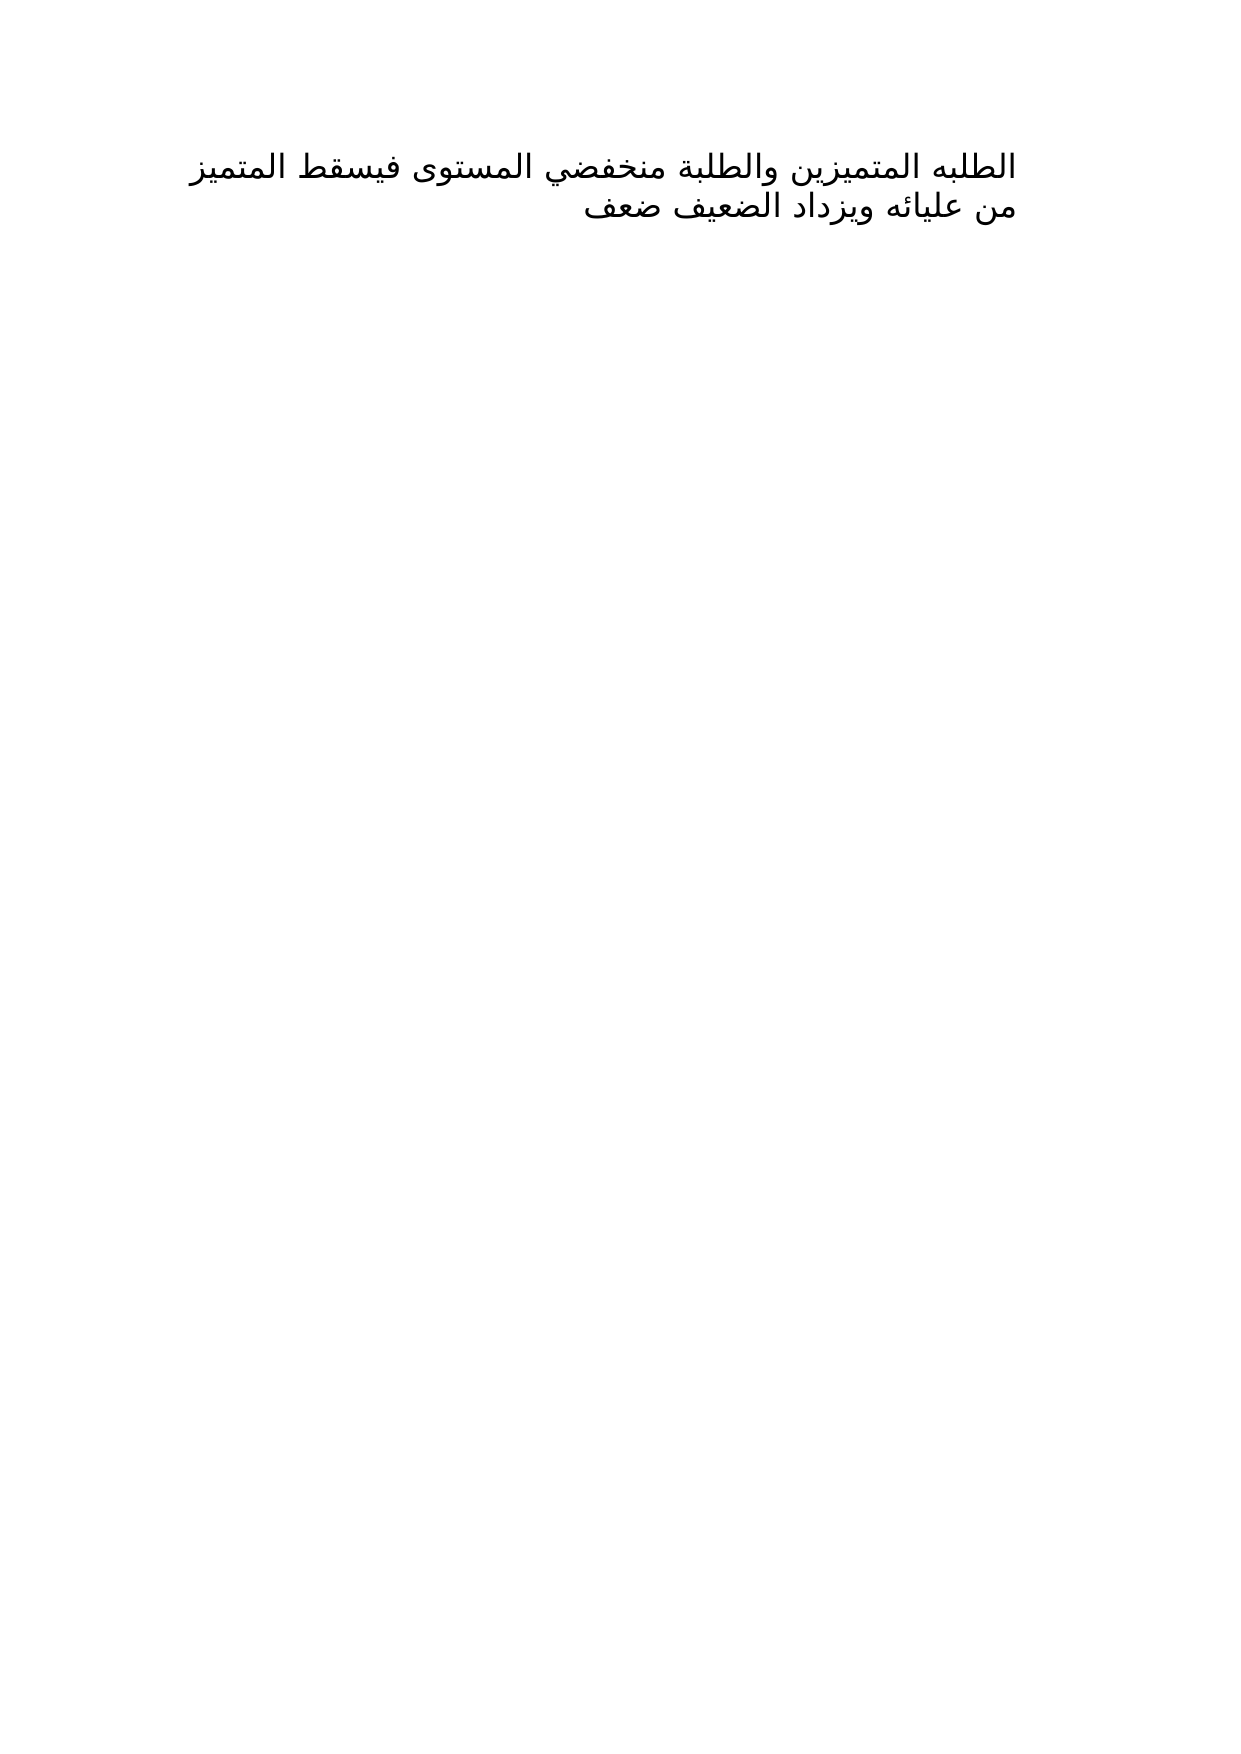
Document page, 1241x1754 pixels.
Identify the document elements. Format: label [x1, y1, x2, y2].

list [148, 148, 1055, 225]
